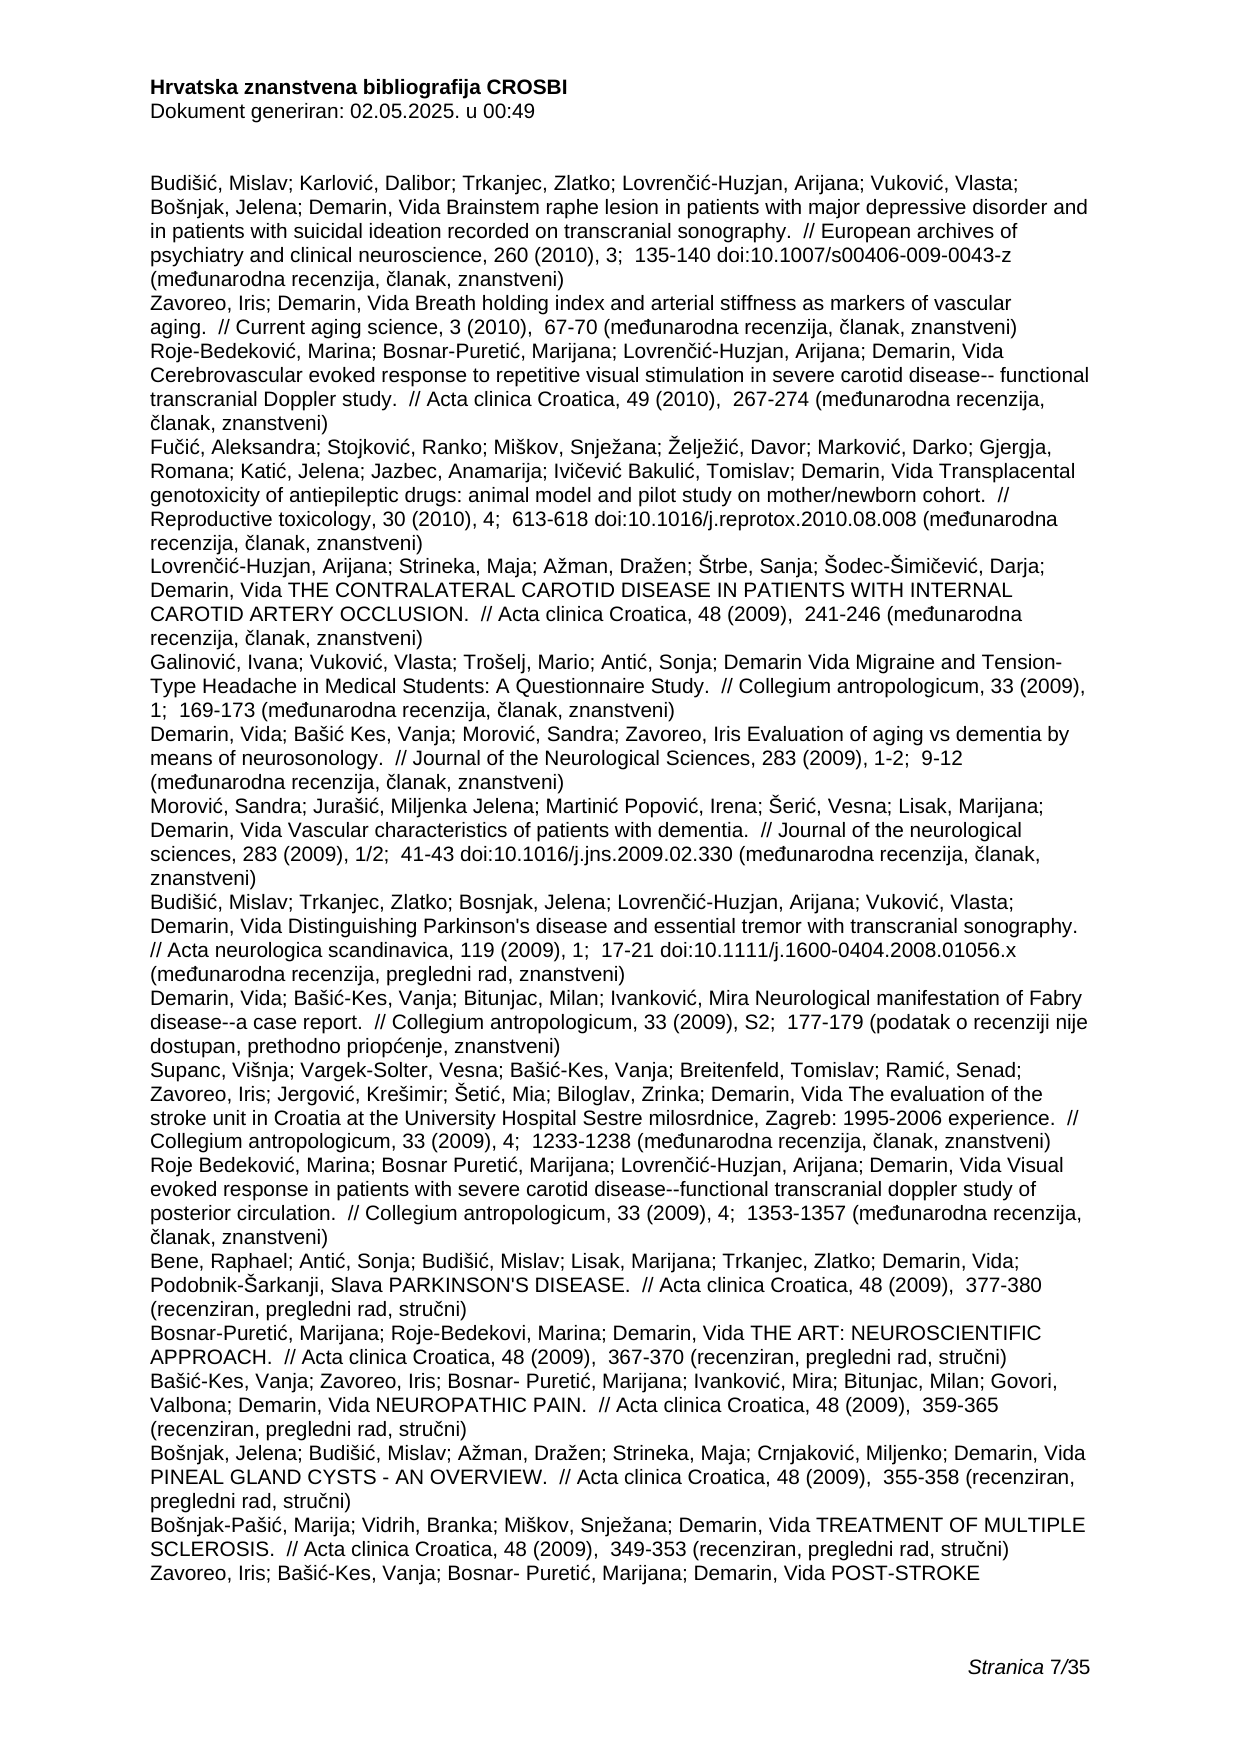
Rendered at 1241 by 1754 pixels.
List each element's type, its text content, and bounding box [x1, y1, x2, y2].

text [150, 1561, 1090, 1584]
text Budišić, Mislav; Trkanjec, Zlatko; Bosnjak, Jelena; Lovrenčić-Huzjan, Arijana; Vuković, Vlasta; Demarin, Vida [150, 890, 1090, 986]
text Supanc, Višnja; Vargek-Solter, Vesna; Bašić-Kes, Vanja; Breitenfeld, Tomislav; Ramić, Senad; Zavoreo, Iris; Jergović, Krešimir; Šetić, Mia; Biloglav, Zrinka; Demarin, Vida [150, 1057, 1090, 1153]
text Fučić, Aleksandra; Stojković, Ranko; Miškov, Snježana; Želježić, Davor; Marković, Darko; Gjergja, Romana; Katić, Jelena; Jazbec, Anamarija; Ivičević Bakulić, Tomislav; Demarin, Vida [150, 434, 1090, 554]
text Demarin, Vida; Bašić Kes, Vanja; Morović, Sandra; Zavoreo, Iris [150, 722, 1090, 794]
text Galinović, Ivana; Vuković, Vlasta; Trošelj, Mario; Antić, Sonja; Demarin Vida [150, 650, 1090, 722]
text Roje Bedeković, Marina; Bosnar Puretić, Marijana; Lovrenčić-Huzjan, Arijana; Demarin, Vida [150, 1153, 1090, 1249]
text Lovrenčić-Huzjan, Arijana; Strineka, Maja; Ažman, Dražen; Štrbe, Sanja; Šodec-Šimičević, Darja; Demarin, Vida [150, 554, 1090, 650]
text Bošnjak-Pašić, Marija; Vidrih, Branka; Miškov, Snježana; Demarin, Vida [150, 1513, 1090, 1561]
text Bene, Raphael; Antić, Sonja; Budišić, Mislav; Lisak, Marijana; Trkanjec, Zlatko; Demarin, Vida; Podobnik-Šarkanji, Slava [150, 1249, 1090, 1321]
text Morović, Sandra; Jurašić, Miljenka Jelena; Martinić Popović, Irena; Šerić, Vesna; Lisak, Marijana; Demarin, Vida [150, 794, 1090, 890]
text Budišić, Mislav; Karlović, Dalibor; Trkanjec, Zlatko; Lovrenčić-Huzjan, Arijana; Vuković, Vlasta; Bošnjak, Jelena; Demarin, Vida [150, 171, 1090, 291]
text Zavoreo, Iris; Demarin, Vida [150, 291, 1090, 339]
text Demarin, Vida; Bašić-Kes, Vanja; Bitunjac, Milan; Ivanković, Mira [150, 986, 1090, 1057]
text Roje-Bedeković, Marina; Bosnar-Puretić, Marijana; Lovrenčić-Huzjan, Arijana; Demarin, Vida [150, 339, 1090, 434]
text Bosnar-Puretić, Marijana; Roje-Bedekovi, Marina; Demarin, Vida [150, 1321, 1090, 1369]
text Bošnjak, Jelena; Budišić, Mislav; Ažman, Dražen; Strineka, Maja; Crnjaković, Miljenko; Demarin, Vida [150, 1441, 1090, 1513]
text Bašić-Kes, Vanja; Zavoreo, Iris; Bosnar- Puretić, Marijana; Ivanković, Mira; Bitunjac, Milan; Govori, Valbona; Demarin, Vida [150, 1369, 1090, 1441]
